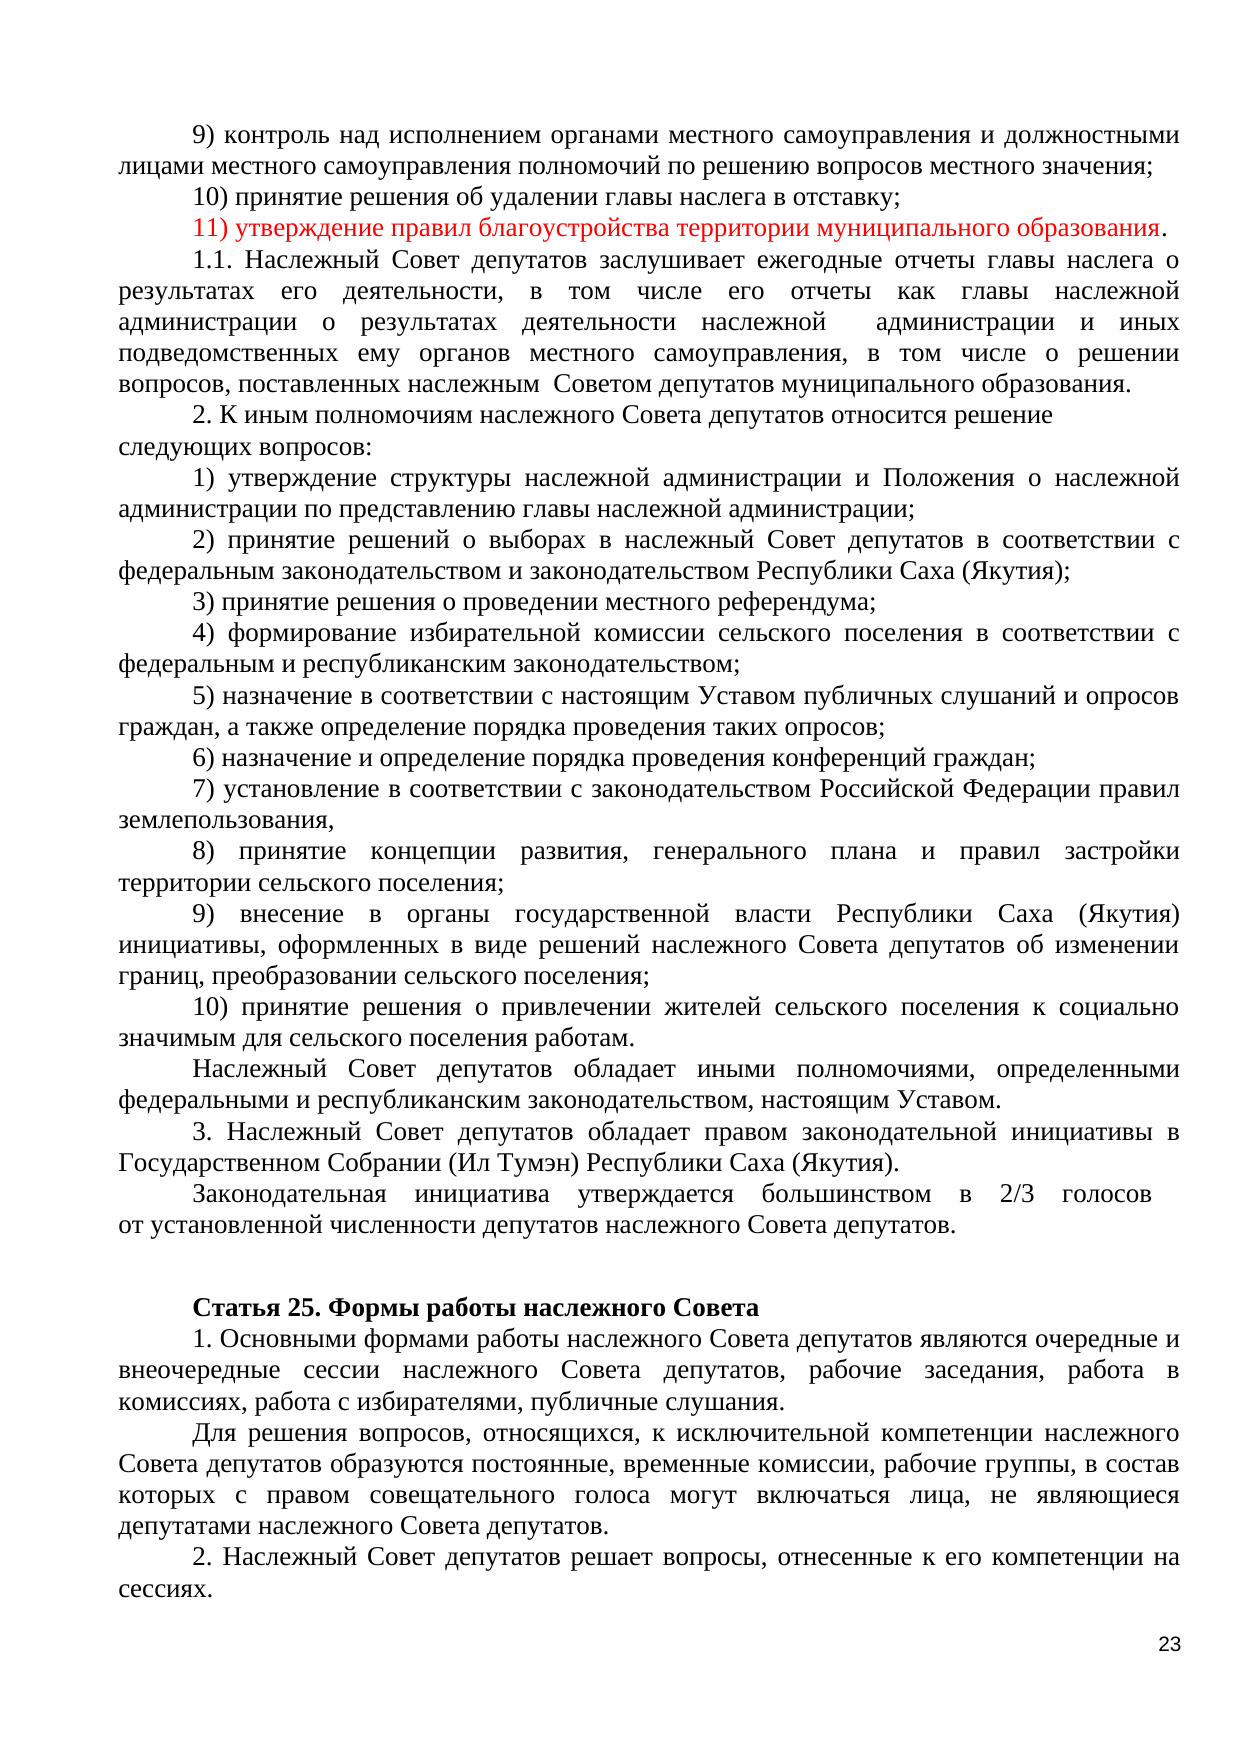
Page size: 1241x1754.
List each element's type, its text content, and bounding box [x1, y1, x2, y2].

text 3. Наслежный Совет депутатов обладает правом законодательной инициативы в Государственном Собрании (Ил Тумэн) Республики Саха (Якутия). [118, 1115, 1181, 1177]
text 4) формирование избирательной комиссии сельского поселения в соответствии с федеральным и республиканским законодательством; [118, 616, 1181, 679]
text 6) назначение и определение порядка проведения конференций граждан; [118, 741, 1181, 772]
text 11) утверждение правил благоустройства территории муниципального образования. [118, 212, 1181, 243]
text 9) контроль над исполнением органами местного самоуправления и должностными лицами местного самоуправления полномочий по решению вопросов местного значения; [118, 118, 1181, 180]
text 2) принятие решений о выборах в наслежный Совет депутатов в соответствии с федеральным законодательством и законодательством Республики Саха (Якутия); [118, 523, 1181, 585]
text 3) принятие решения о проведении местного референдума; [118, 585, 1181, 616]
text 1) утверждение структуры наслежной администрации и Положения о наслежной администрации по представлению главы наслежной администрации; [118, 461, 1181, 523]
text 1. Основными формами работы наслежного Совета депутатов являются очередные и внеочередные сессии наслежного Совета депутатов, рабочие заседания, работа в комиссиях, работа с избирателями, публичные слушания. [118, 1322, 1181, 1416]
text 5) назначение в соответствии с настоящим Уставом публичных слушаний и опросов граждан, а также определение порядка проведения таких опросов; [118, 679, 1181, 741]
text 10) принятие решения о привлечении жителей сельского поселения к социально значимым для сельского поселения работам. [118, 990, 1181, 1052]
text 7) установление в соответствии с законодательством Российской Федерации правил землепользования, [118, 772, 1181, 834]
text 1.1. Наслежный Совет депутатов заслушивает ежегодные отчеты главы наслега о результатах его деятельности, в том числе его отчеты как главы наслежной администрации о результатах деятельности наслежной администрации и иных подведомственных ему органов местного самоуправления, в том числе о решении вопросов, поставленных наслежным Советом депутатов муниципального образования. [118, 243, 1181, 398]
subtitle Статья 25. Формы работы наслежного Совета [118, 1291, 1181, 1322]
text Законодательная инициатива утверждается большинством в 2/3 голосов от установленной численности депутатов наслежного Совета депутатов. [118, 1177, 1181, 1239]
text 2. К иным полномочиям наслежного Совета депутатов относится решение следующих вопросов: [118, 398, 1181, 461]
text Наслежный Совет депутатов обладает иными полномочиями, определенными федеральными и республиканским законодательством, настоящим Уставом. [118, 1052, 1181, 1115]
text 10) принятие решения об удалении главы наслега в отставку; [118, 180, 1181, 212]
text Для решения вопросов, относящихся, к исключительной компетенции наслежного Совета депутатов образуются постоянные, временные комиссии, рабочие группы, в состав которых с правом совещательного голоса могут включаться лица, не являющиеся депутатами наслежного Совета депутатов. [118, 1416, 1181, 1541]
text 2. Наслежный Совет депутатов решает вопросы, отнесенные к его компетенции на сессиях. [118, 1541, 1181, 1603]
text 8) принятие концепции развития, генерального плана и правил застройки территории сельского поселения; [118, 834, 1181, 897]
text 9) внесение в органы государственной власти Республики Саха (Якутия) инициативы, оформленных в виде решений наслежного Совета депутатов об изменении границ, преобразовании сельского поселения; [118, 897, 1181, 990]
